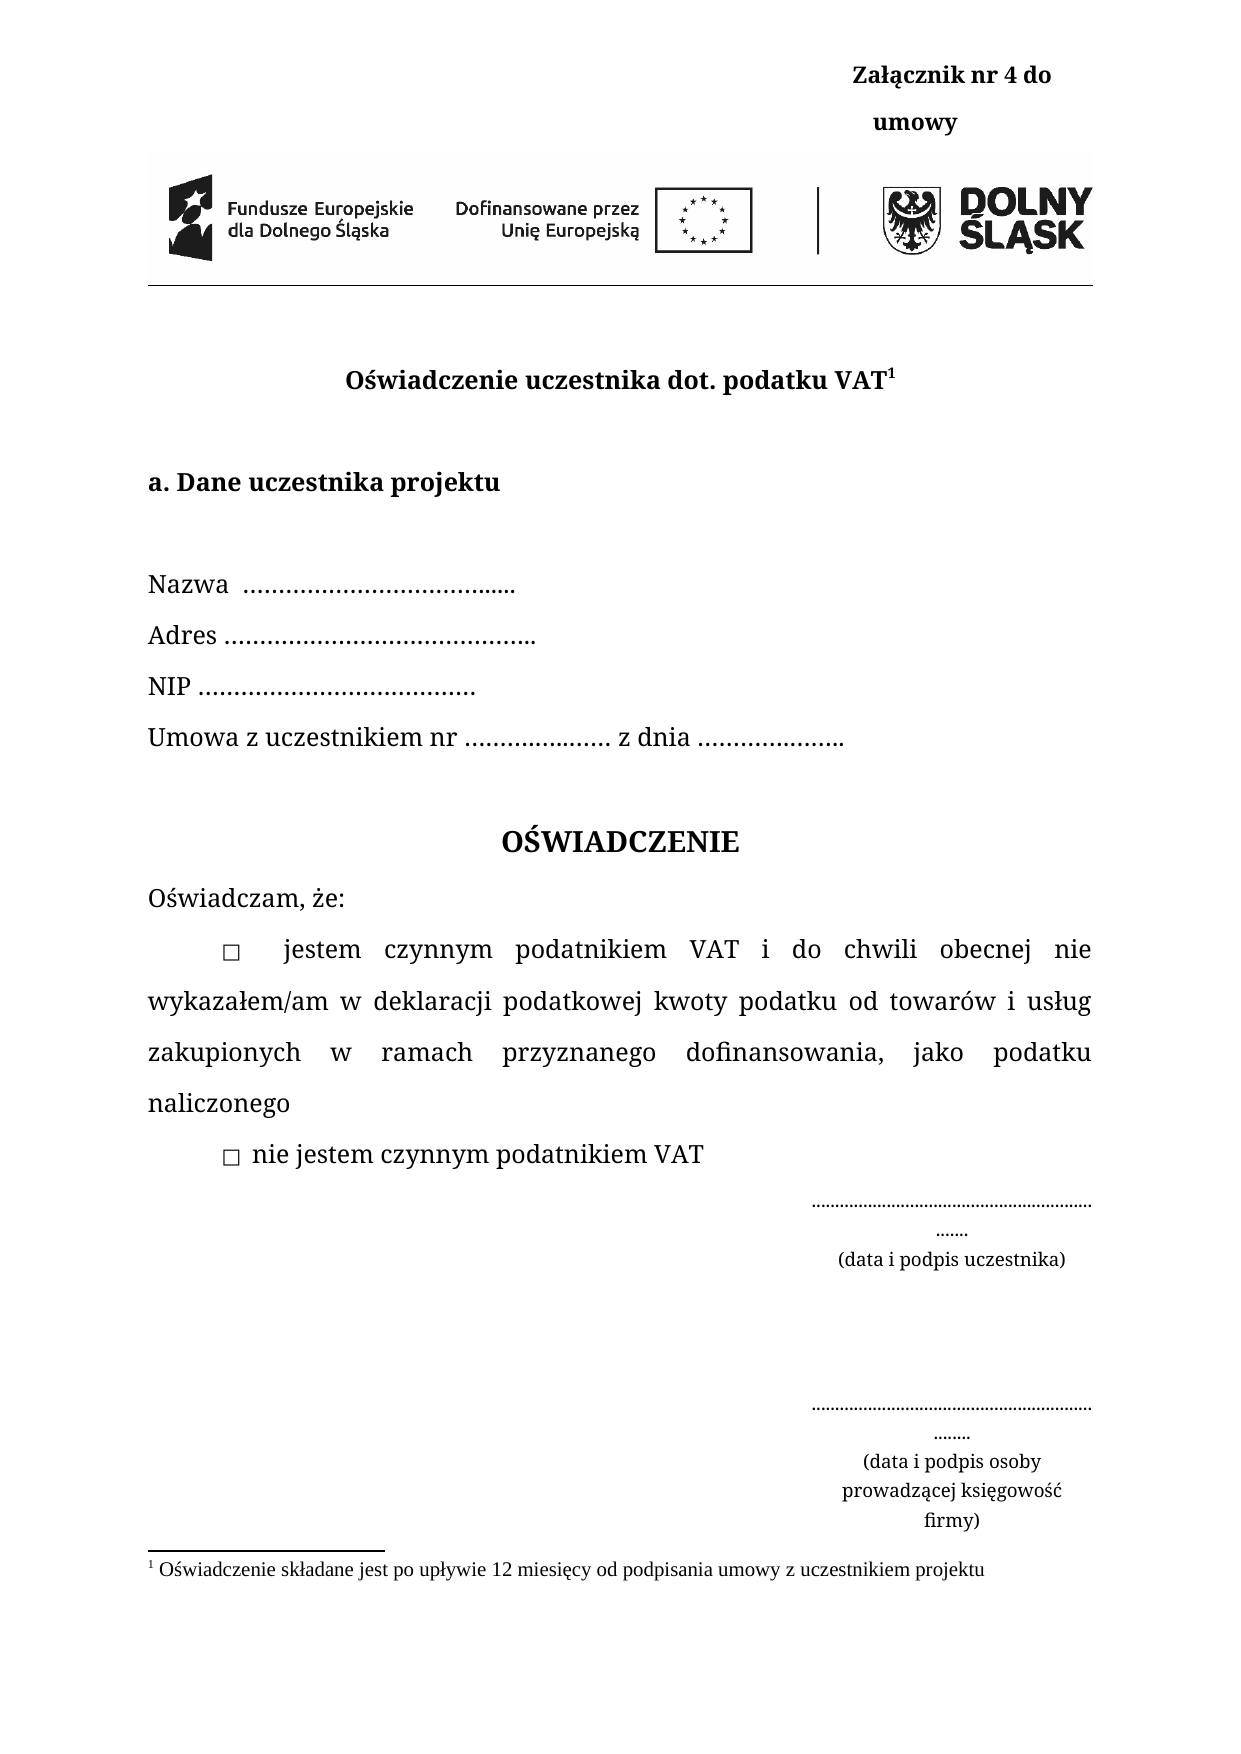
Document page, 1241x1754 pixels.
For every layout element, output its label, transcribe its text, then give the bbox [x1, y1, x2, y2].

text (data i podpis uczestnika) [811, 1246, 1093, 1271]
text Nazwa ……………………………...... [148, 566, 1093, 601]
text Oświadczenie uczestnika dot. podatku VAT [148, 362, 1093, 396]
text Załącznik nr 4 do umowy [738, 59, 1093, 137]
text Adres …………………………………….. [148, 617, 1093, 652]
text OŚWIADCZENIE [148, 822, 1093, 861]
text Oświadczam, że: [148, 881, 1093, 915]
text ................................................................... [811, 1187, 1093, 1242]
text .................................................................... [811, 1390, 1093, 1445]
list □ jestem czynnym podatnikiem VAT i do chwili obecnej nie wykazałem/am w deklaracji podatkowej kwoty podatku od towarów i usług zakupionych w ramach przyznanego dofinansowania, jako podatku naliczonego [148, 932, 1093, 1119]
text (data i podpis osoby prowadzącej księgowość firmy) [811, 1448, 1093, 1532]
text a. Dane uczestnika projektu [148, 464, 1093, 498]
picture [147, 152, 1093, 283]
text NIP ………………………………… [148, 668, 1093, 703]
list □ nie jestem czynnym podatnikiem VAT [148, 1136, 1093, 1170]
text Umowa z uczestnikiem nr ……….…..…… z dnia ………….…….. [148, 719, 1093, 754]
